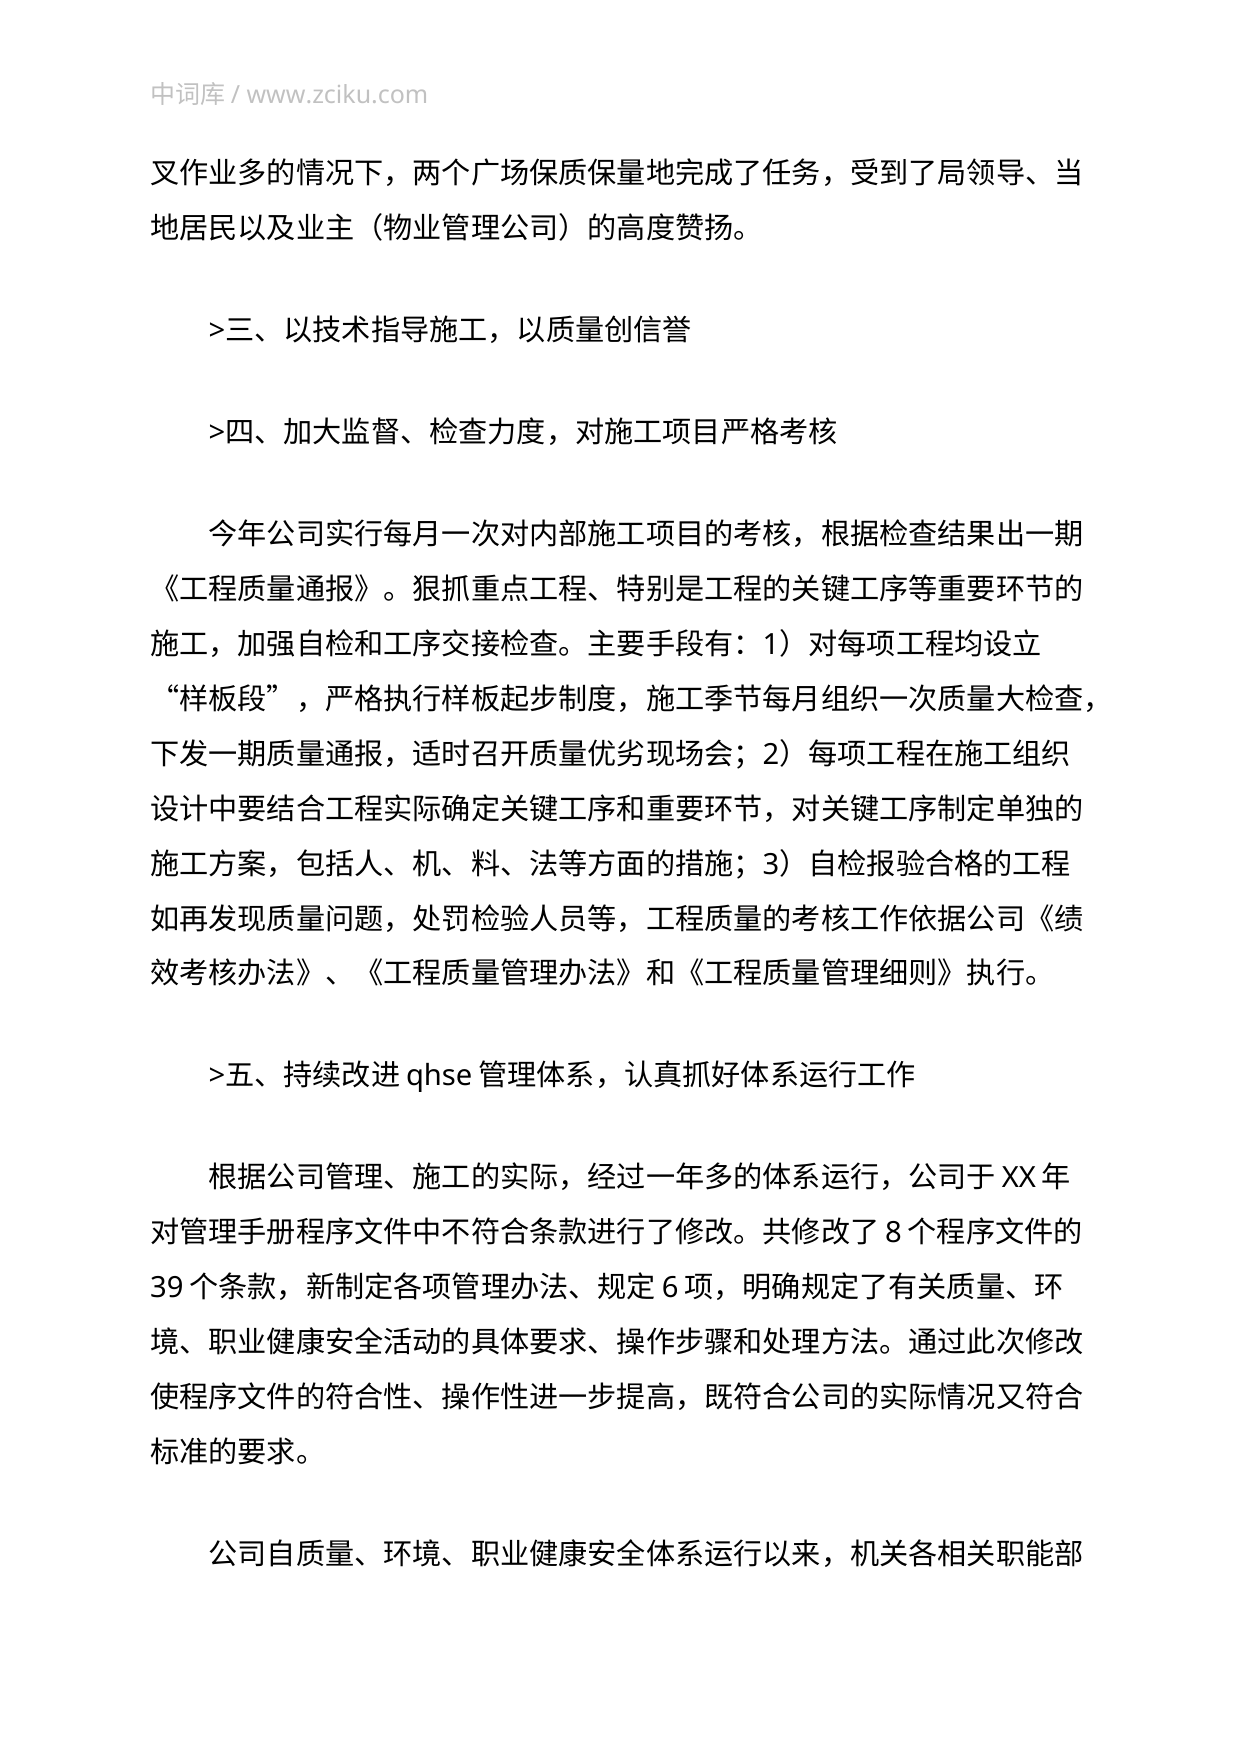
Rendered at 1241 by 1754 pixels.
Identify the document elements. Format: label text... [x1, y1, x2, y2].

text 根据公司管理、施工的实际，经过一年多的体系运行，公司于XX年对管理手册程序文件中不符合条款进行了修改。共修改了8个程序文件的39个条款，新制定各项管理办法、规定6项，明确规定了有关质量、环境、职业健康安全活动的具体要求、操作步骤和处理方法。通过此次修改使程序文件的符合性、操作性进一步提高，既符合公司的实际情况又符合标准的要求。 [150, 1154, 1090, 1471]
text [150, 1530, 1090, 1573]
text >四、加大监督、检查力度，对施工项目严格考核 [150, 409, 1090, 451]
text 今年公司实行每月一次对内部施工项目的考核，根据检查结果出一期《工程质量通报》。狠抓重点工程、特别是工程的关键工序等重要环节的施工，加强自检和工序交接检查。主要手段有：1）对每项工程均设立“样板段”，严格执行样板起步制度，施工季节每月组织一次质量大检查，下发一期质量通报，适时召开质量优劣现场会；2）每项工程在施工组织设计中要结合工程实际确定关键工序和重要环节，对关键工序制定单独的施工方案，包括人、机、料、法等方面的措施；3）自检报验合格的工程如再发现质量问题，处罚检验人员等，工程质量的考核工作依据公司《绩效考核办法》、《工程质量管理办法》和《工程质量管理细则》执行。 [150, 511, 1090, 992]
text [150, 150, 1090, 247]
text >三、以技术指导施工，以质量创信誉 [150, 307, 1090, 349]
text >五、持续改进qhse管理体系，认真抓好体系运行工作 [150, 1052, 1090, 1094]
